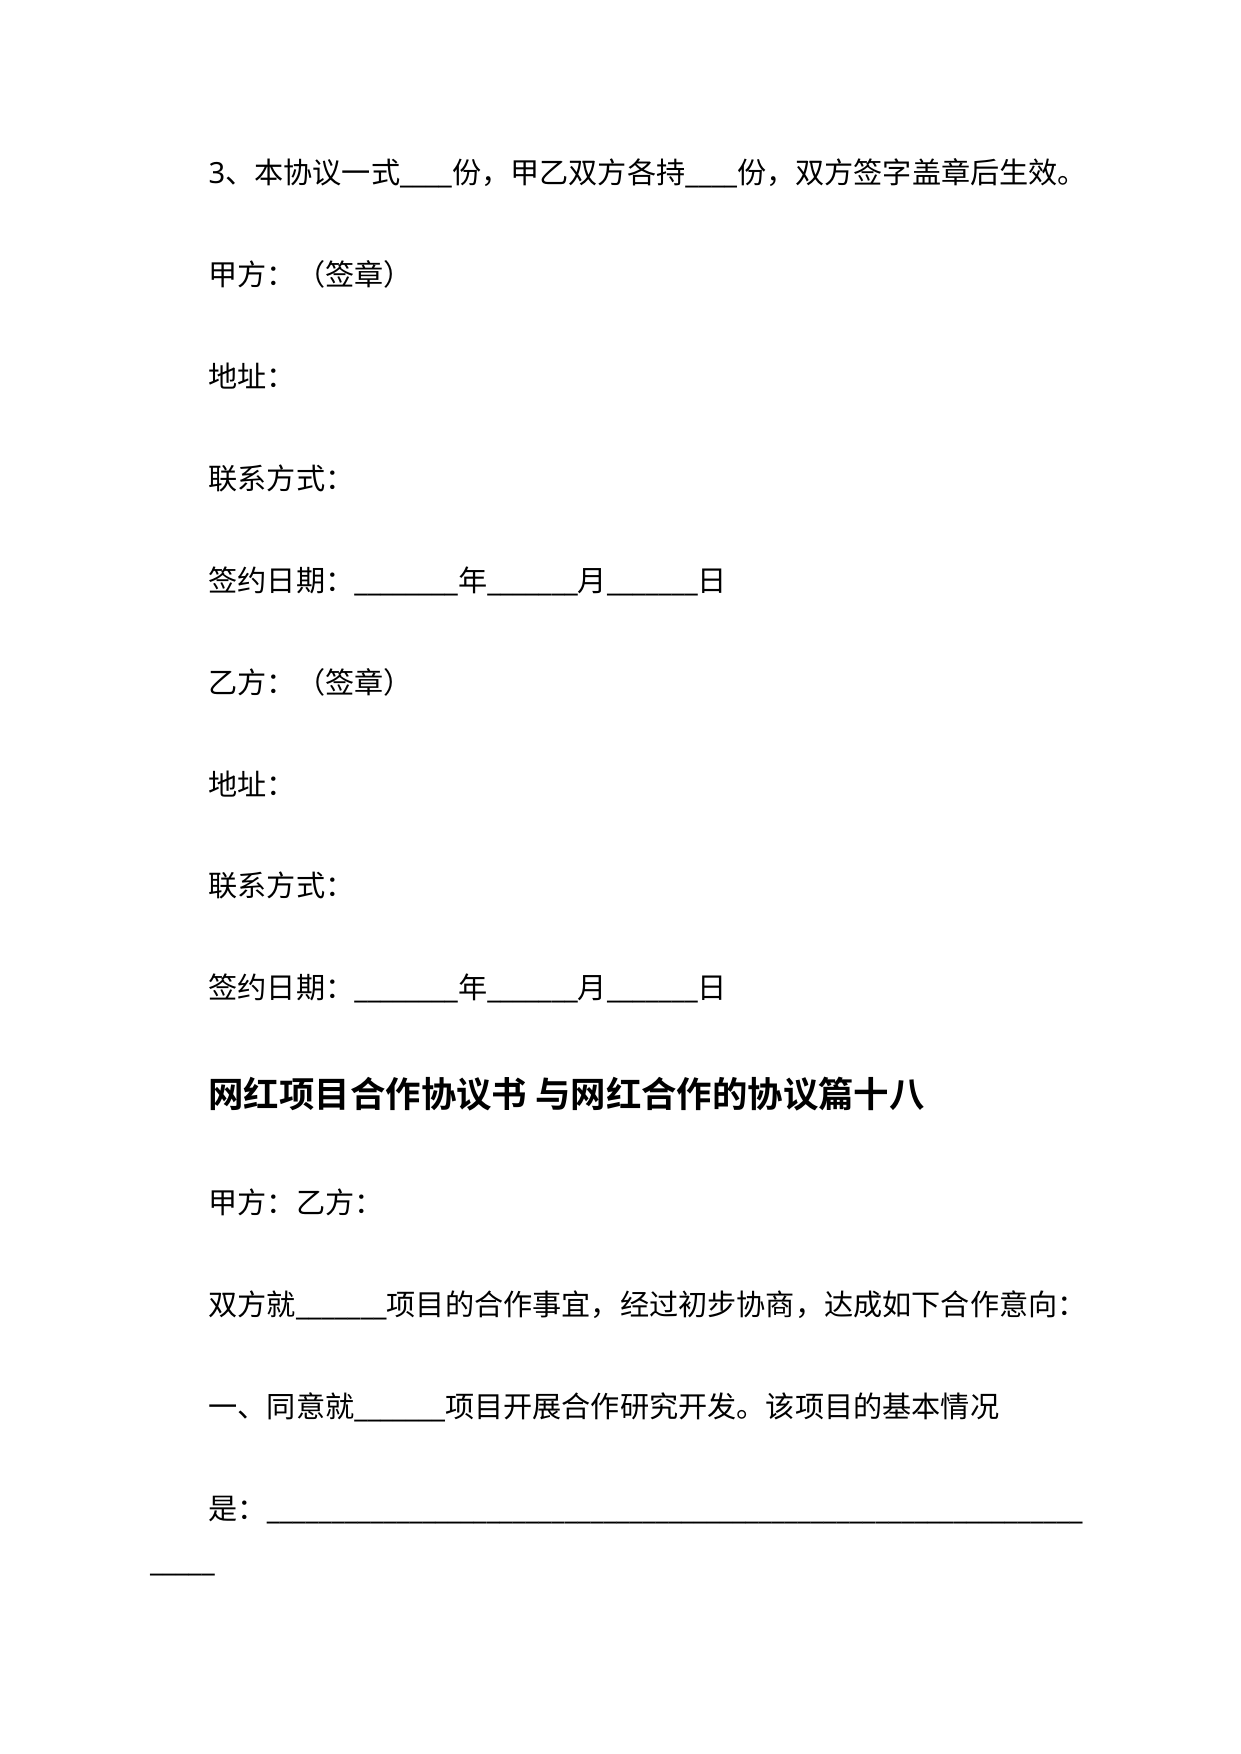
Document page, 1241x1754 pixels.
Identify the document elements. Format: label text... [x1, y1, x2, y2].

text 网红项目合作协议书 与网红合作的协议篇十八 [150, 1067, 1090, 1118]
text 乙方：（签章） [150, 659, 1090, 702]
text 签约日期：________年_______月_______日 [150, 557, 1090, 600]
text 联系方式： [150, 456, 1090, 498]
text 一、同意就_______项目开展合作研究开发。该项目的基本情况 [150, 1384, 1090, 1426]
text 地址： [150, 761, 1090, 803]
text 甲方：（签章） [150, 252, 1090, 294]
text 双方就_______项目的合作事宜，经过初步协商，达成如下合作意向： [150, 1282, 1090, 1324]
text 甲方：乙方： [150, 1180, 1090, 1222]
text 是：____________________________________________________________________ [150, 1486, 1090, 1580]
text 3、本协议一式____份，甲乙双方各持____份，双方签字盖章后生效。 [150, 150, 1090, 192]
text 地址： [150, 354, 1090, 396]
text 联系方式： [150, 863, 1090, 905]
text 签约日期：________年_______月_______日 [150, 964, 1090, 1007]
